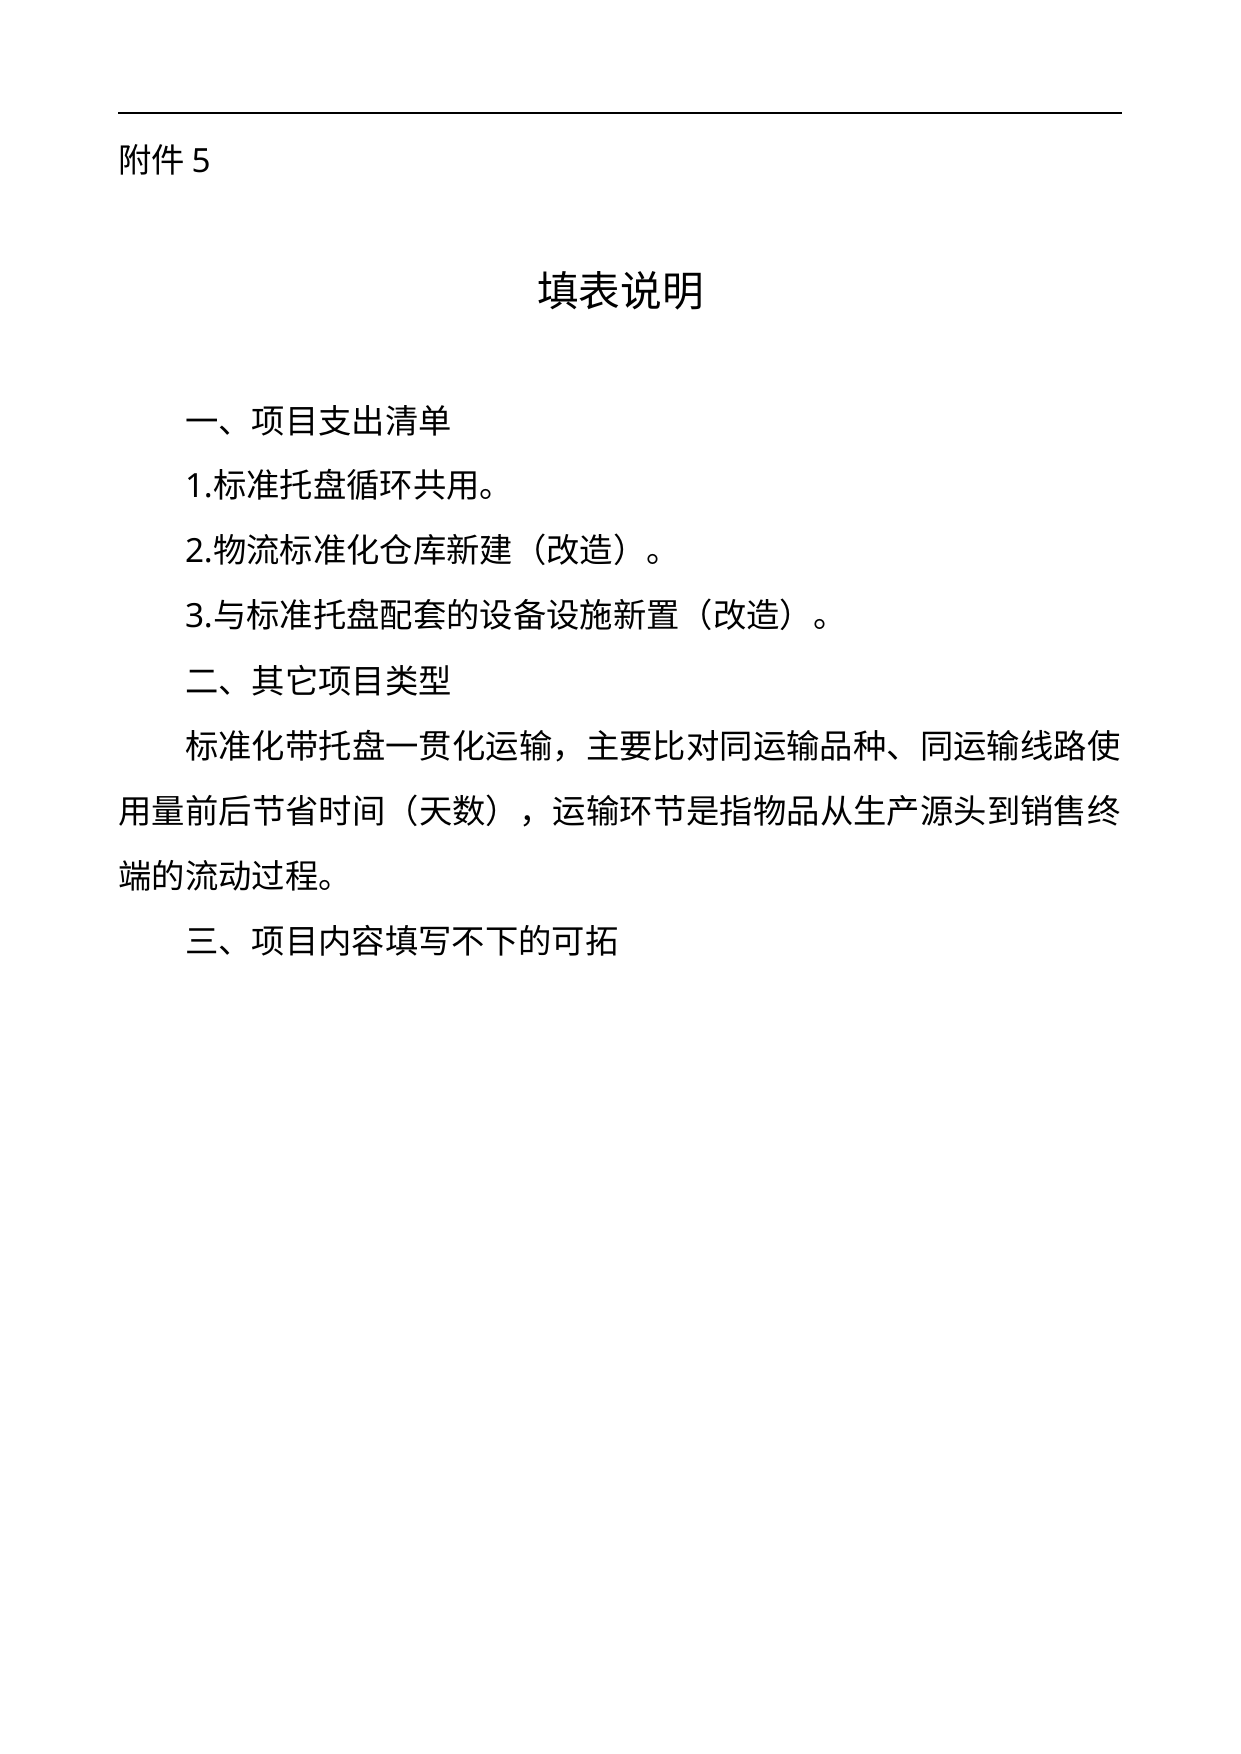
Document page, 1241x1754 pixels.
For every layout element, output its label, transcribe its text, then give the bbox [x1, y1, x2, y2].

text 标准化带托盘一贯化运输，主要比对同运输品种、同运输线路使用量前后节省时间（天数），运输环节是指物品从生产源头到销售终端的流动过程。 [118, 711, 1122, 906]
text 二、其它项目类型 [118, 646, 1122, 711]
text 附件5 [118, 126, 1122, 191]
text 一、项目支出清单 [118, 386, 1122, 451]
text 3.与标准托盘配套的设备设施新置（改造）。 [118, 581, 1122, 646]
text 三、项目内容填写不下的可拓 [118, 906, 1122, 971]
text 1.标准托盘循环共用。 [118, 451, 1122, 516]
text 2.物流标准化仓库新建（改造）。 [118, 516, 1122, 581]
text 填表说明 [118, 256, 1122, 321]
